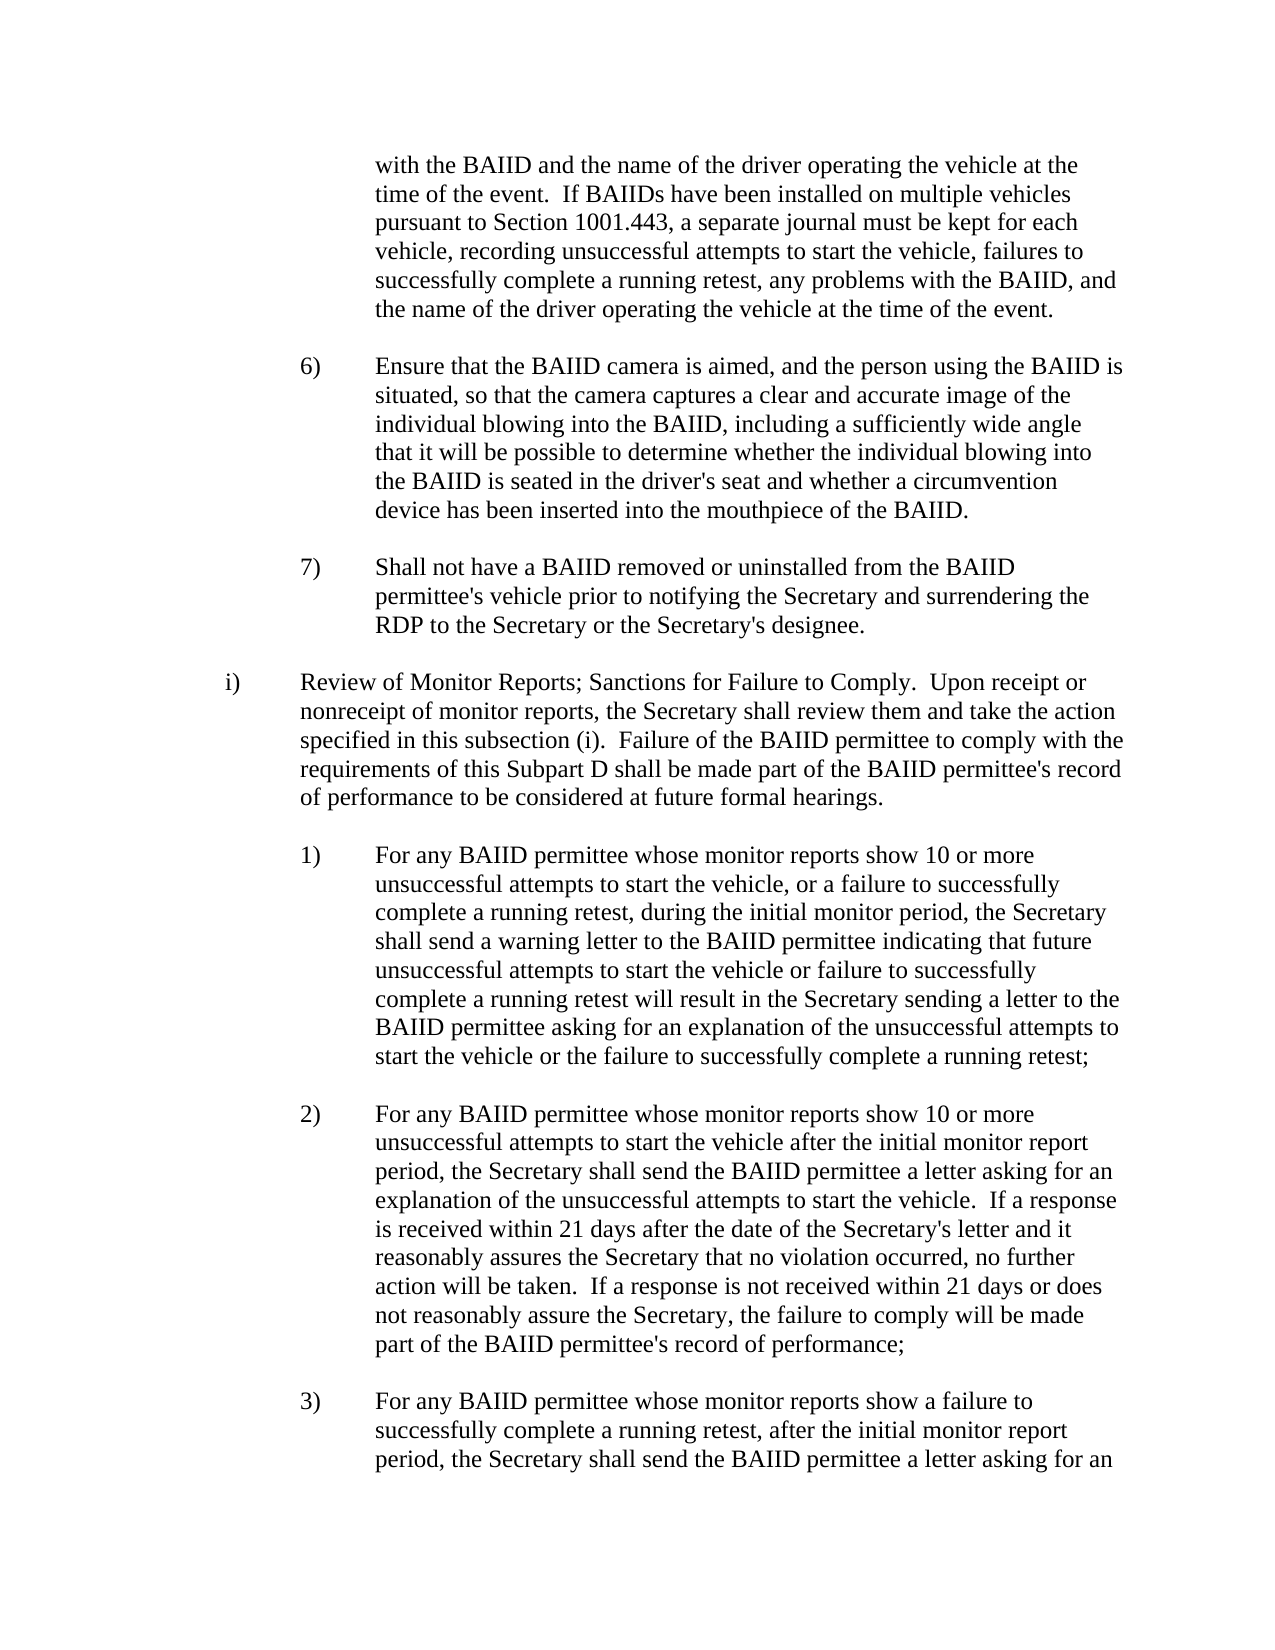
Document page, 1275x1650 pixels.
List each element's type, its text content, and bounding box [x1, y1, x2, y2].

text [300, 1386, 1125, 1472]
text 6) Ensure that the BAIID camera is aimed, and the person using the BAIID is situated, so that the camera captures a clear and accurate image of the individual blowing into the BAIID, including a sufficiently wide angle that it will be possible to determine whether the individual blowing into the BAIID is seated in the driver's seat and whether a circumvention device has been inserted into the mouthpiece of the BAIID. [300, 351, 1125, 524]
text 1) For any BAIID permittee whose monitor reports show 10 or more unsuccessful attempts to start the vehicle, or a failure to successfully complete a running retest, during the initial monitor period, the Secretary shall send a warning letter to the BAIID permittee indicating that future unsuccessful attempts to start the vehicle or failure to successfully complete a running retest will result in the Secretary sending a letter to the BAIID permittee asking for an explanation of the unsuccessful attempts to start the vehicle or the failure to successfully complete a running retest; [300, 840, 1125, 1070]
text 7) Shall not have a BAIID removed or uninstalled from the BAIID permittee's vehicle prior to notifying the Secretary and surrendering the RDP to the Secretary or the Secretary's designee. [300, 552, 1125, 639]
text 2) For any BAIID permittee whose monitor reports show 10 or more unsuccessful attempts to start the vehicle after the initial monitor report period, the Secretary shall send the BAIID permittee a letter asking for an explanation of the unsuccessful attempts to start the vehicle. If a response is received within 21 days after the date of the Secretary's letter and it reasonably assures the Secretary that no violation occurred, no further action will be taken. If a response is not received within 21 days or does not reasonably assure the Secretary, the failure to comply will be made part of the BAIID permittee's record of performance; [300, 1099, 1125, 1357]
text i) Review of Monitor Reports; Sanctions for Failure to Comply. Upon receipt or nonreceipt of monitor reports, the Secretary shall review them and take the action specified in this subsection (i). Failure of the BAIID permittee to comply with the requirements of this Subpart D shall be made part of the BAIID permittee's record of performance to be considered at future formal hearings. [225, 667, 1125, 811]
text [300, 150, 1125, 322]
